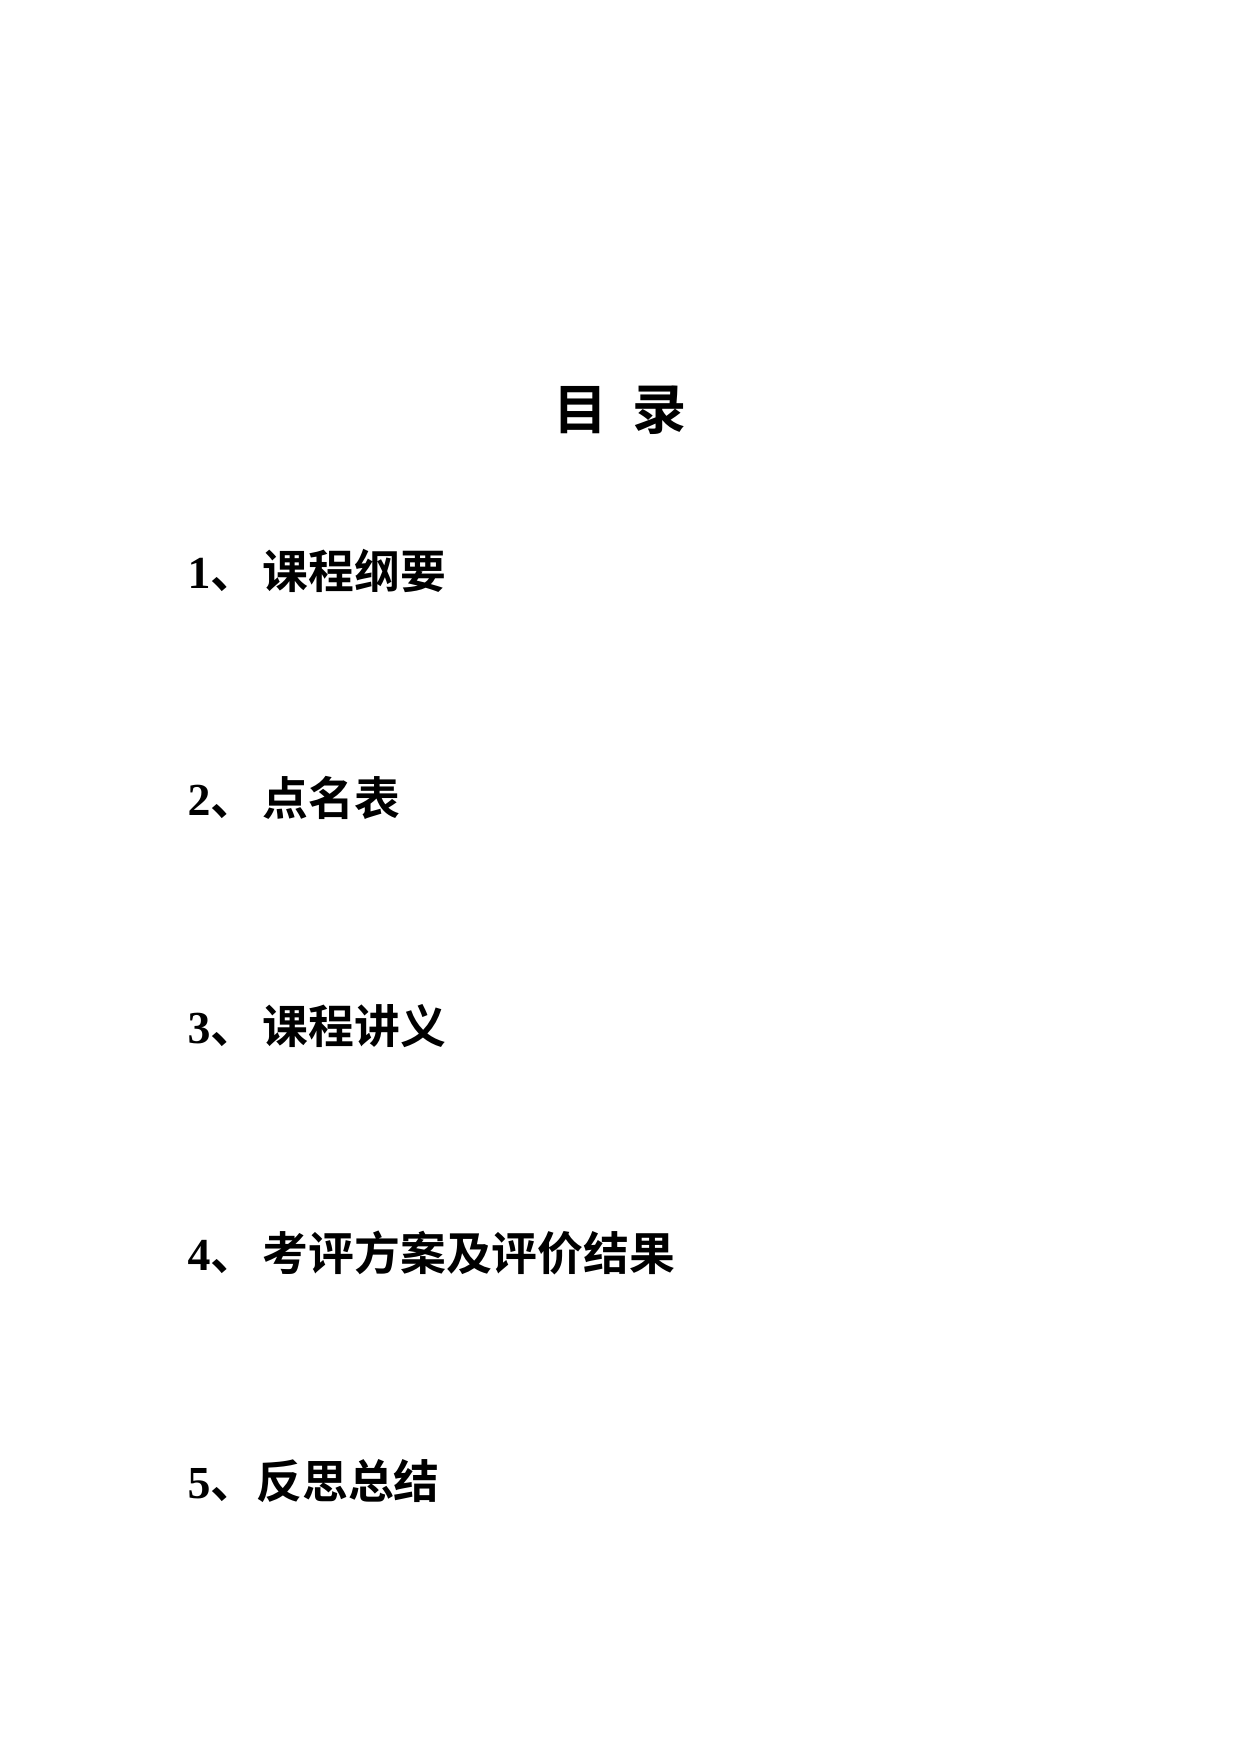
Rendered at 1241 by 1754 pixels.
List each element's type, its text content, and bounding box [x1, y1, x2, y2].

text 目 录 [187, 357, 1053, 454]
text 5、反思总结 [187, 1429, 1053, 1527]
list 课程讲义 [187, 974, 1053, 1072]
list 点名表 [187, 747, 1053, 844]
list 课程纲要 [187, 519, 1053, 617]
list 考评方案及评价结果 [187, 1202, 1053, 1299]
